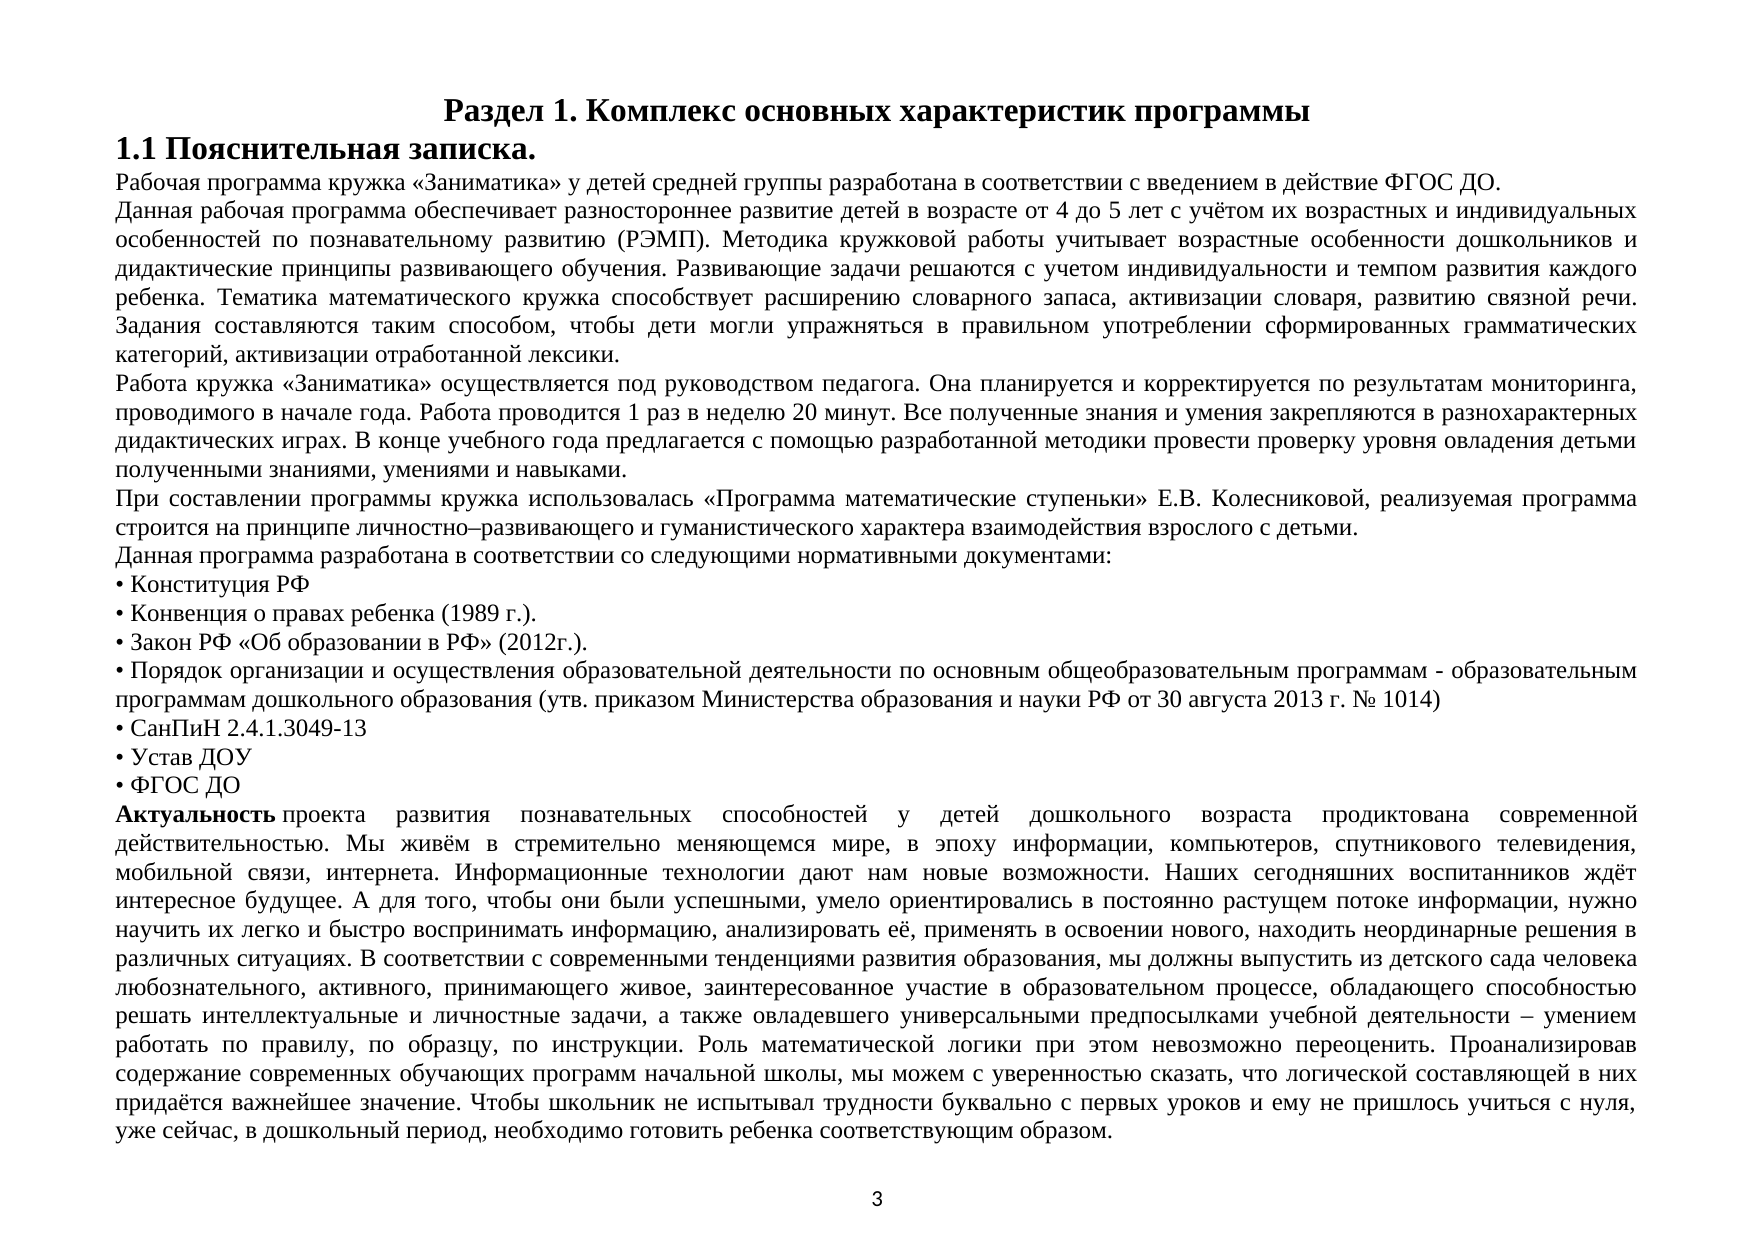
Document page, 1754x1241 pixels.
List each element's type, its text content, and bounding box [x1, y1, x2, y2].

text • Порядок организации и осуществления образовательной деятельности по основным общеобразовательным программам - образовательным программам дошкольного образования (утв. приказом Министерства образования и науки РФ от 30 августа 2013 г. № 1014) [115, 655, 1639, 713]
text Раздел 1. Комплекс основных характеристик программы [115, 90, 1639, 128]
text • Конвенция о правах ребенка (1989 г.). [115, 598, 1639, 627]
text • ФГОС ДО [115, 770, 1639, 799]
text • Устав ДОУ [115, 742, 1639, 770]
text 1.1 Пояснительная записка. [115, 128, 1639, 167]
text • Конституция РФ [115, 569, 1639, 598]
text При составлении программы кружка использовалась «Программа математические ступеньки» Е.В. Колесниковой, реализуемая программа строится на принципе личностно–развивающего и гуманистического характера взаимодействия взрослого с детьми. [115, 483, 1639, 540]
text • Закон РФ «Об образовании в РФ» (2012г.). [115, 627, 1639, 655]
text Рабочая программа кружка «Заниматика» у детей средней группы разработана в соответствии с введением в действие ФГОС ДО. [115, 167, 1639, 195]
text Работа кружка «Заниматика» осуществляется под руководством педагога. Она планируется и корректируется по результатам мониторинга, проводимого в начале года. Работа проводится 1 раз в неделю 20 минут. Все полученные знания и умения закрепляются в разнохарактерных дидактических играх. В конце учебного года предлагается с помощью разработанной методики провести проверку уровня овладения детьми полученными знаниями, умениями и навыками. [115, 368, 1639, 483]
text Актуальность проекта развития познавательных способностей у детей дошкольного возраста продиктована современной действительностью. Мы живём в стремительно меняющемся мире, в эпоху информации, компьютеров, спутникового телевидения, мобильной связи, интернета. Информационные технологии дают нам новые возможности. Наших сегодняшних воспитанников ждёт интересное будущее. А для того, чтобы они были успешными, умело ориентировались в постоянно растущем потоке информации, нужно научить их легко и быстро воспринимать информацию, анализировать её, применять в освоении нового, находить неординарные решения в различных ситуациях. В соответствии с современными тенденциями развития образования, мы должны выпустить из детского сада человека любознательного, активного, принимающего живое, заинтересованное участие в образовательном процессе, обладающего способностью решать интеллектуальные и личностные задачи, а также овладевшего универсальными предпосылками учебной деятельности – умением работать по правилу, по образцу, по инструкции. Роль математической логики при этом невозможно переоценить. Проанализировав содержание современных обучающих программ начальной школы, мы можем с уверенностью сказать, что логической составляющей в них придаётся важнейшее значение. Чтобы школьник не испытывал трудности буквально с первых уроков и ему не пришлось учиться с нуля, уже сейчас, в дошкольный период, необходимо готовить ребенка соответствующим образом. [115, 799, 1639, 1144]
text Данная рабочая программа обеспечивает разностороннее развитие детей в возрасте от 4 до 5 лет с учётом их возрастных и индивидуальных особенностей по познавательному развитию (РЭМП). Методика кружковой работы учитывает возрастные особенности дошкольников и дидактические принципы развивающего обучения. Развивающие задачи решаются с учетом индивидуальности и темпом развития каждого ребенка. Тематика математического кружка способствует расширению словарного запаса, активизации словаря, развитию связной речи. Задания составляются таким способом, чтобы дети могли упражняться в правильном употреблении сформированных грамматических категорий, активизации отработанной лексики. [115, 195, 1639, 368]
text • СанПиН 2.4.1.3049-13 [115, 713, 1639, 742]
text Данная программа разработана в соответствии со следующими нормативными документами: [115, 540, 1639, 569]
